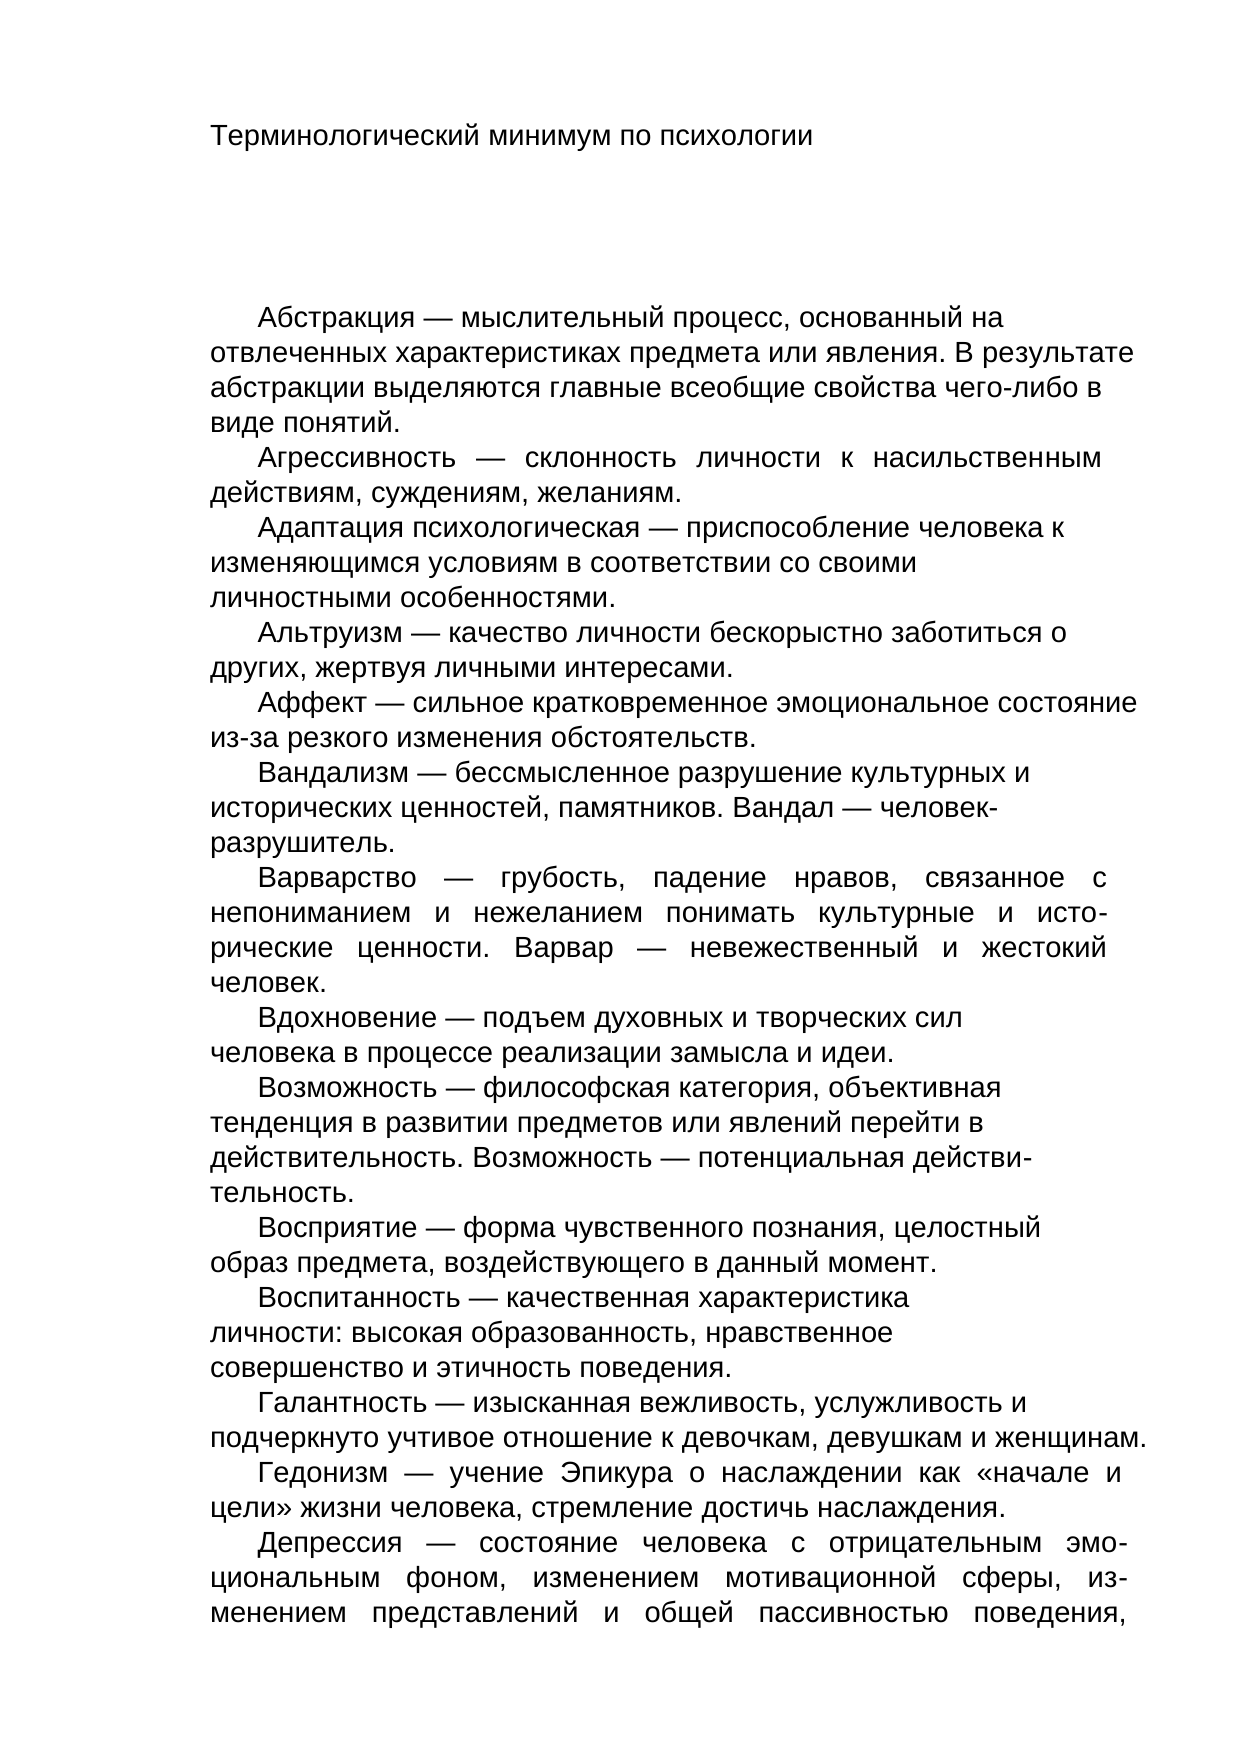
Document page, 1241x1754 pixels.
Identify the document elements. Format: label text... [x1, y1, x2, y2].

text Восприятие — форма чувственного познания, целостный образ предмета, воздействующего в данный момент. [210, 1209, 1088, 1279]
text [210, 1524, 1128, 1629]
text Адаптация психологическая — приспособление человека к изменяющимся условиям в соответствии со своими личностными особенностями. [210, 509, 1088, 614]
text Вдохновение — подъем духовных и творческих сил человека в процессе реализации замысла и идеи. [210, 999, 1088, 1069]
text Аффект — сильное кратковременное эмоциональное состояние из-за резкого изменения обстоятельств. [210, 684, 1152, 754]
text Терминологический минимум по психологии [210, 118, 1152, 152]
text Воспитанность — качественная характеристика личности: высокая образованность, нравственное совершенство и этичность поведения. [210, 1279, 1024, 1384]
text Гедонизм — учение Эпикура о наслаждении как «начале и цели» жизни человека, стремление достичь наслаждения. [210, 1454, 1123, 1524]
text Абстракция — мыслительный процесс, основанный на отвлеченных характеристиках предмета или явления. В результате абстракции выделяются главные всеобщие свойства чего-либо в виде понятий. [210, 299, 1152, 439]
text Галантность — изысканная вежливость, услужливость и подчеркнуто учтивое отношение к девочкам, девушкам и женщинам. [210, 1384, 1152, 1454]
text Альтруизм — качество личности бескорыстно заботиться о других, жертвуя личными интересами. [210, 614, 1152, 684]
text Агрессивность — склонность личности к насильственным действиям, суждениям, желаниям. [210, 439, 1102, 509]
text Вандализм — бессмысленное разрушение культурных и исторических ценностей, памятников. Вандал — человек-разрушитель. [210, 754, 1152, 859]
text Варварство — грубость, падение нравов, связанное с непониманием и нежеланием понимать культурные и исторические ценности. Варвар — невежественный и жестокий человек. [210, 859, 1108, 999]
text Возможность — философская категория, объективная тенденция в развитии предметов или явлений перейти в действительность. Возможность — потенциальная действительность. [210, 1069, 1152, 1209]
